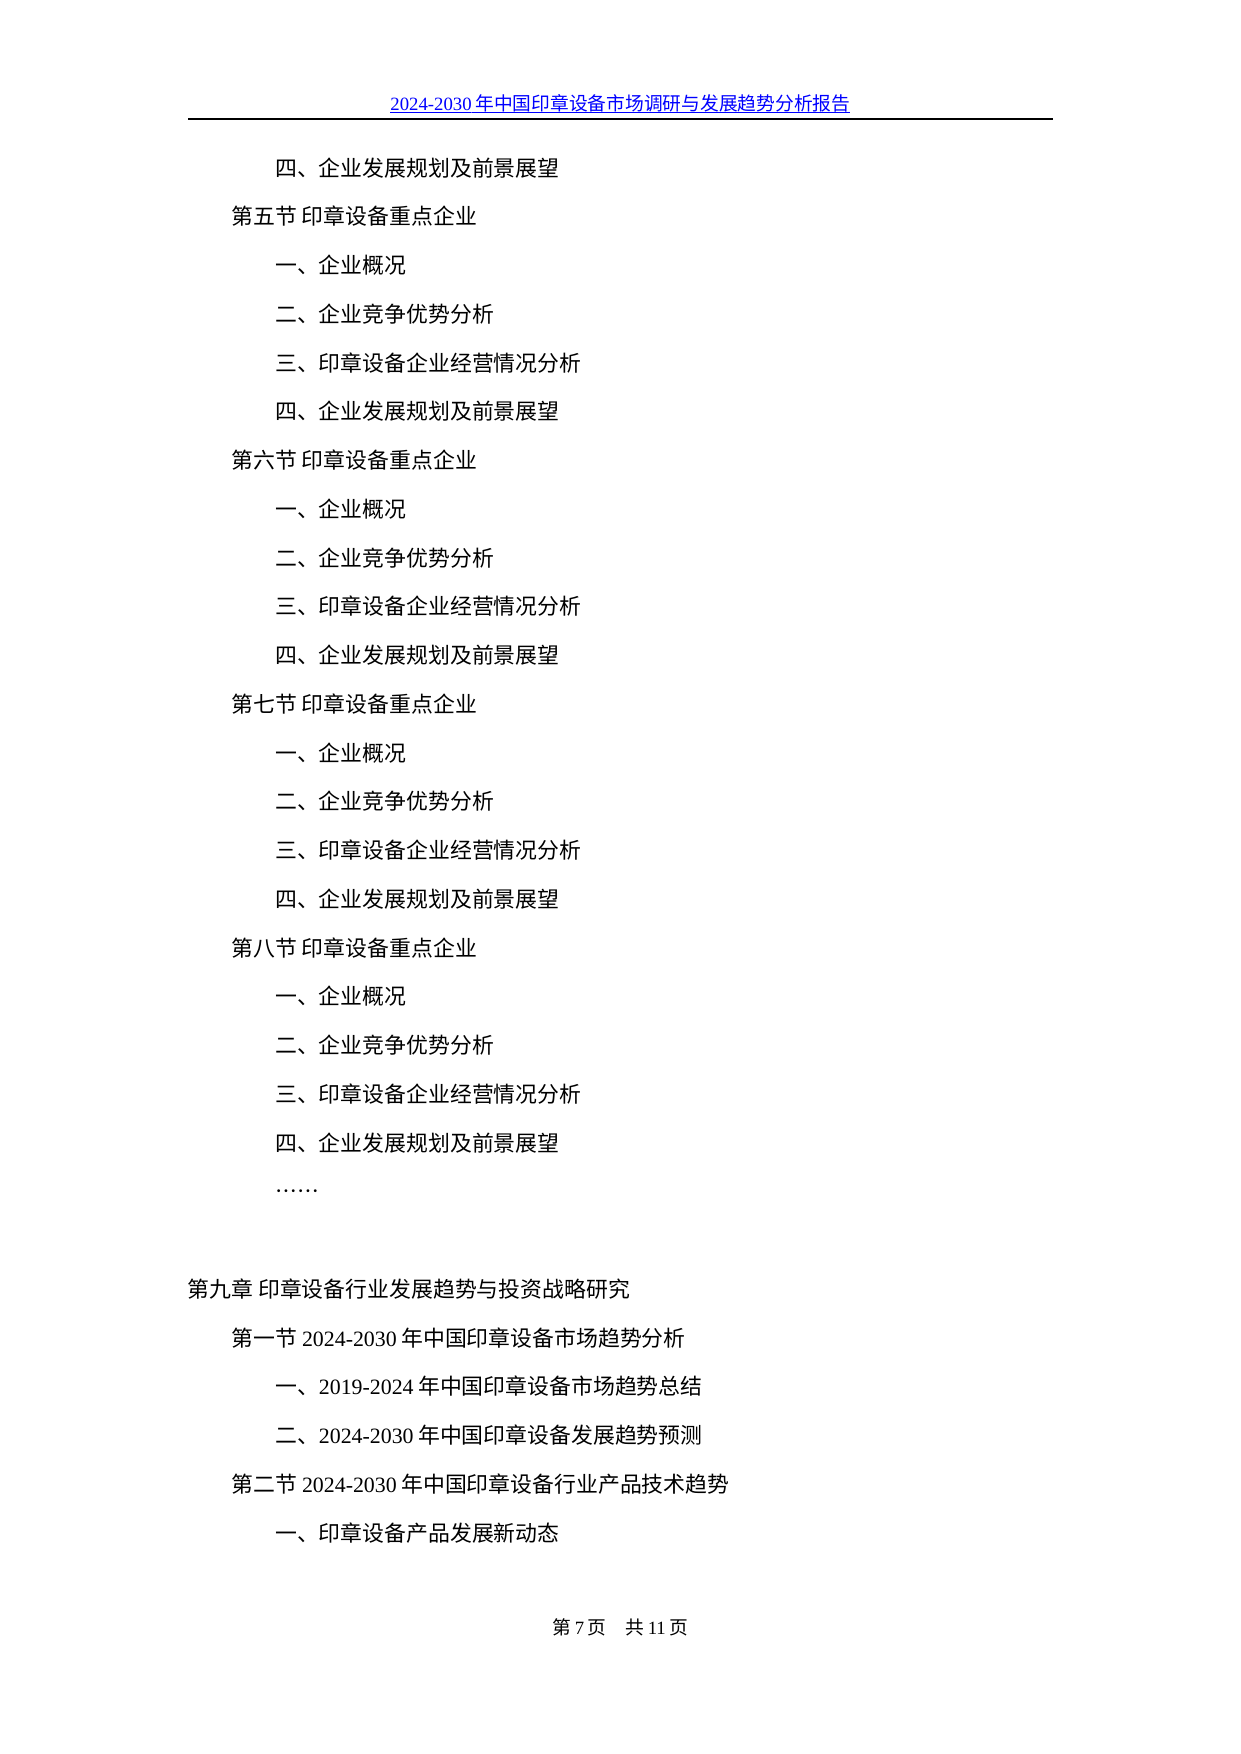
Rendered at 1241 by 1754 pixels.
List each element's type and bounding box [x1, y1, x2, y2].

text [187, 150, 1053, 1548]
